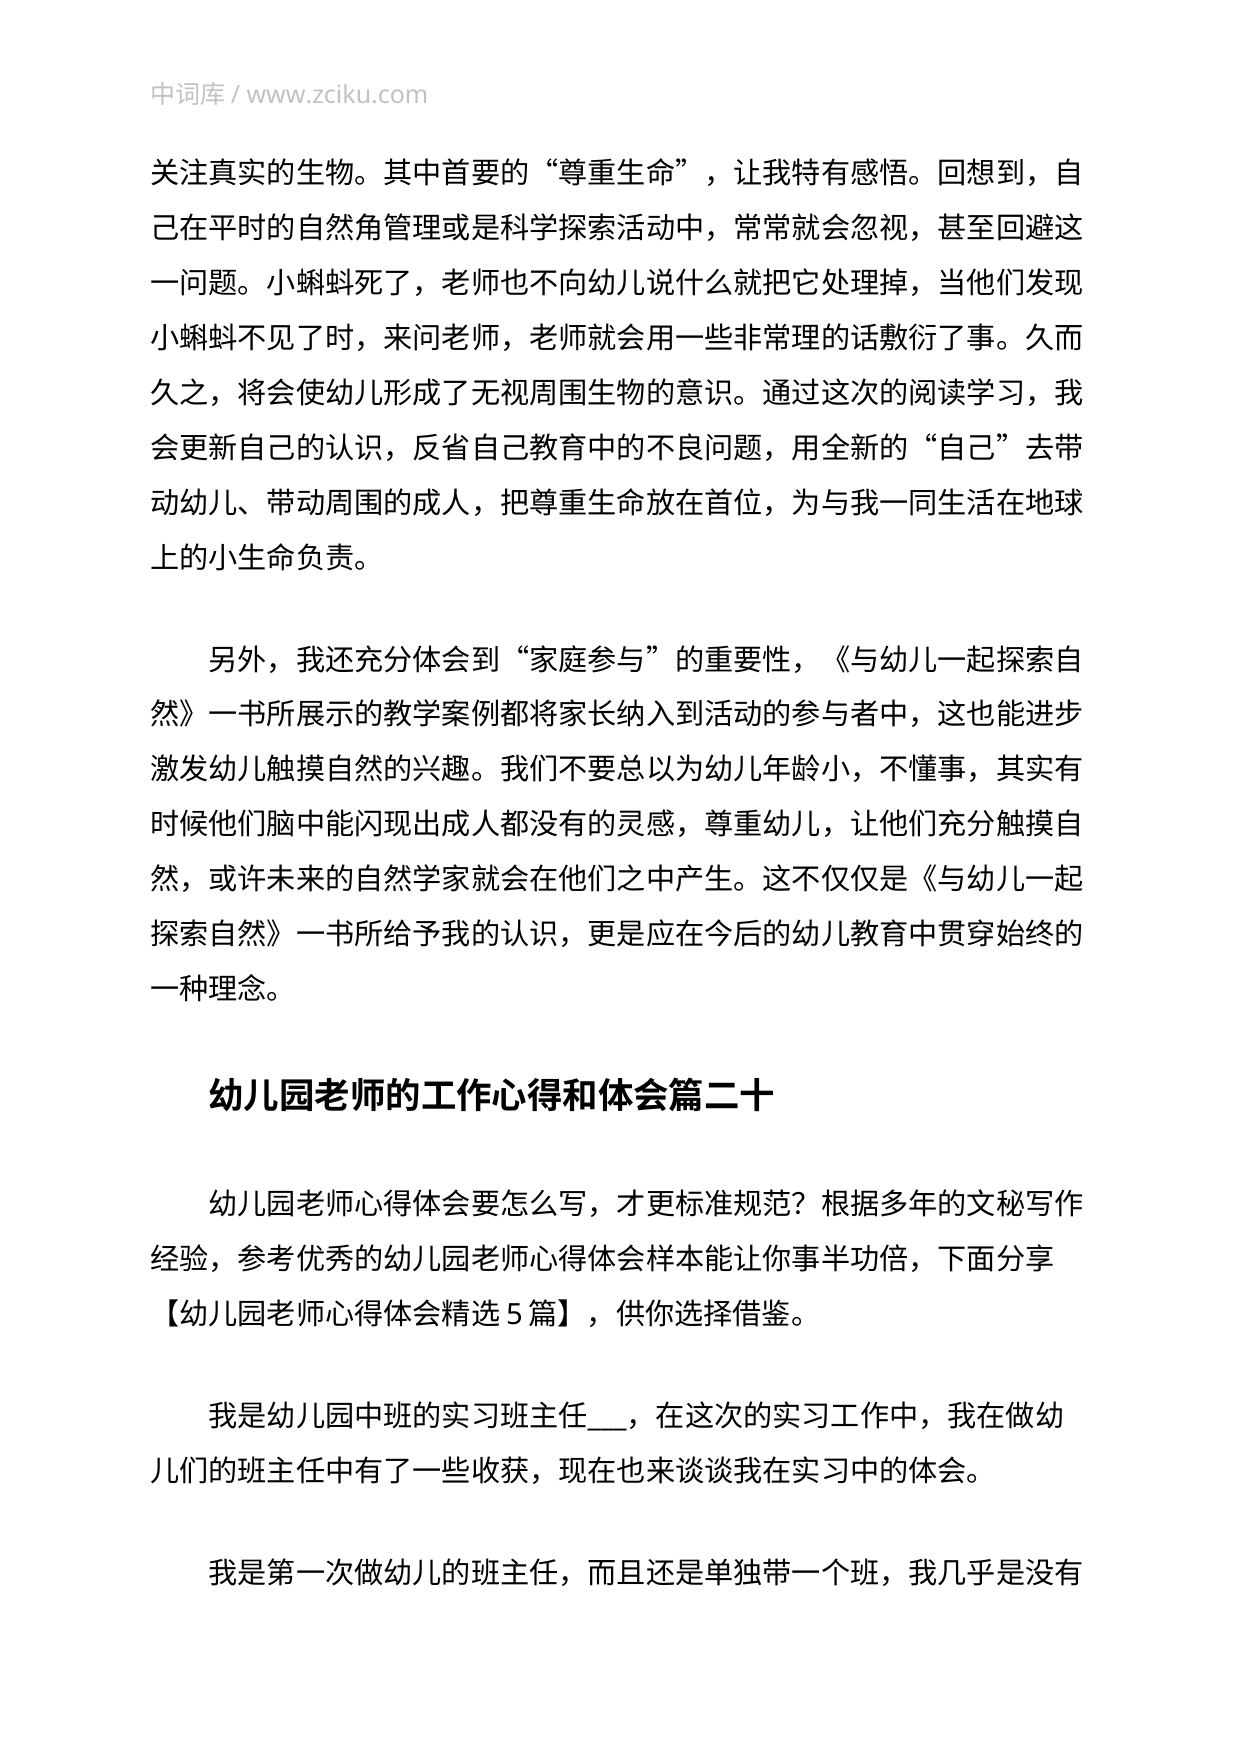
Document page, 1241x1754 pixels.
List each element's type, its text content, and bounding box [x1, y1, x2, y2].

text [150, 1549, 1090, 1591]
text 我是幼儿园中班的实习班主任___，在这次的实习工作中，我在做幼儿们的班主任中有了一些收获，现在也来谈谈我在实习中的体会。 [150, 1392, 1090, 1490]
text 幼儿园老师的工作心得和体会篇二十 [150, 1067, 1090, 1118]
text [150, 150, 1090, 577]
text 另外，我还充分体会到“家庭参与”的重要性，《与幼儿一起探索自然》一书所展示的教学案例都将家长纳入到活动的参与者中，这也能进步激发幼儿触摸自然的兴趣。我们不要总以为幼儿年龄小，不懂事，其实有时候他们脑中能闪现出成人都没有的灵感，尊重幼儿，让他们充分触摸自然，或许未来的自然学家就会在他们之中产生。这不仅仅是《与幼儿一起探索自然》一书所给予我的认识，更是应在今后的幼儿教育中贯穿始终的一种理念。 [150, 636, 1090, 1008]
text 幼儿园老师心得体会要怎么写，才更标准规范？根据多年的文秘写作经验，参考优秀的幼儿园老师心得体会样本能让你事半功倍，下面分享【幼儿园老师心得体会精选5篇】，供你选择借鉴。 [150, 1181, 1090, 1333]
